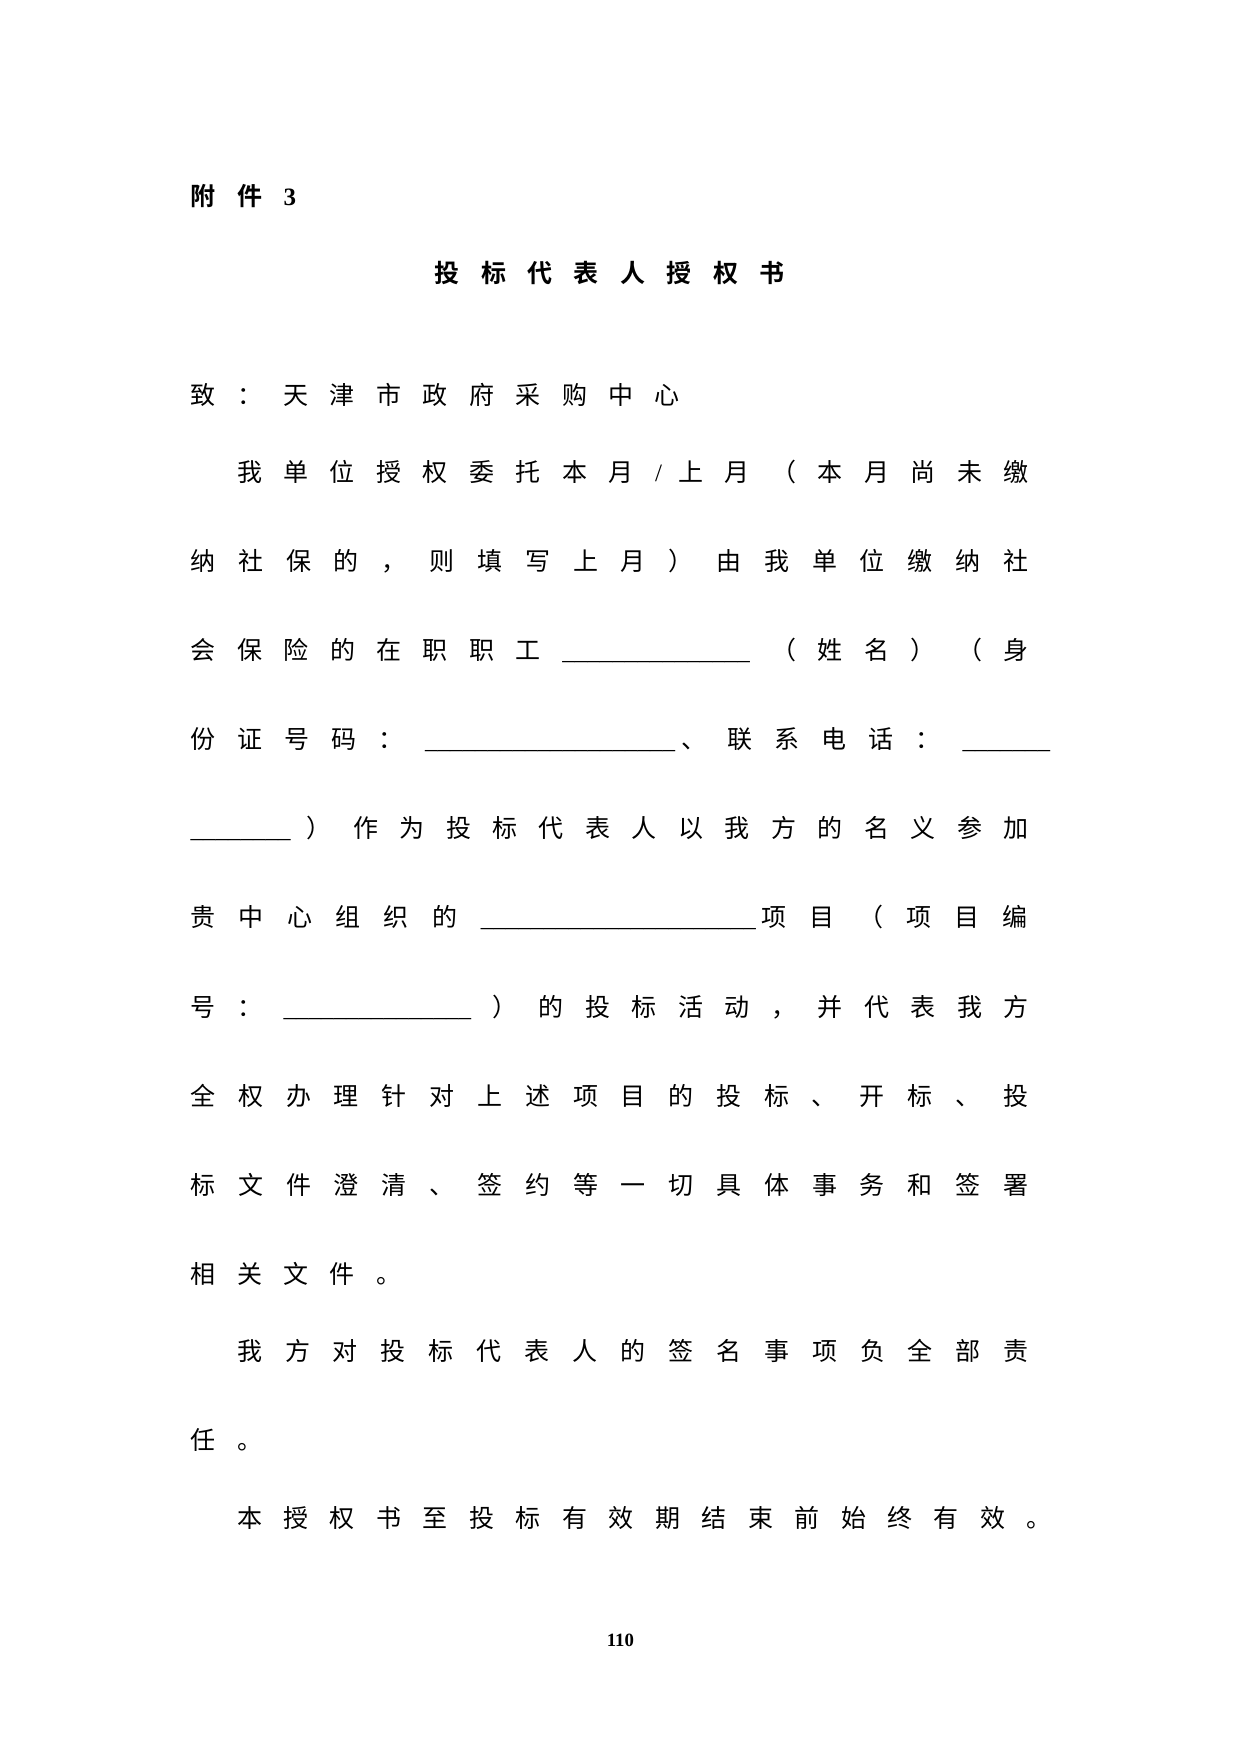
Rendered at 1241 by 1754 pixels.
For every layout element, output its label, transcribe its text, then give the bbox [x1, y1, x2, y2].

text 致：天津市政府采购中心 [190, 363, 1050, 423]
text 本授权书至投标有效期结束前始终有效。 [190, 1487, 1050, 1546]
text 附件3 [190, 164, 1050, 224]
text 我方对投标代表人的签名事项负全部责任。 [190, 1320, 1050, 1468]
text 投标代表人授权书 [190, 242, 1050, 301]
text 我单位授权委托本月/上月（本月尚未缴纳社保的，则填写上月）由我单位缴纳社会保险的在职职工_______________（姓名）（身份证号码：____________________、联系电话：_______________）作为投标代表人以我方的名义参加贵中心组织的______________________项目（项目编号：_______________）的投标活动，并代表我方全权办理针对上述项目的投标、开标、投标文件澄清、签约等一切具体事务和签署相关文件。 [190, 441, 1050, 1302]
